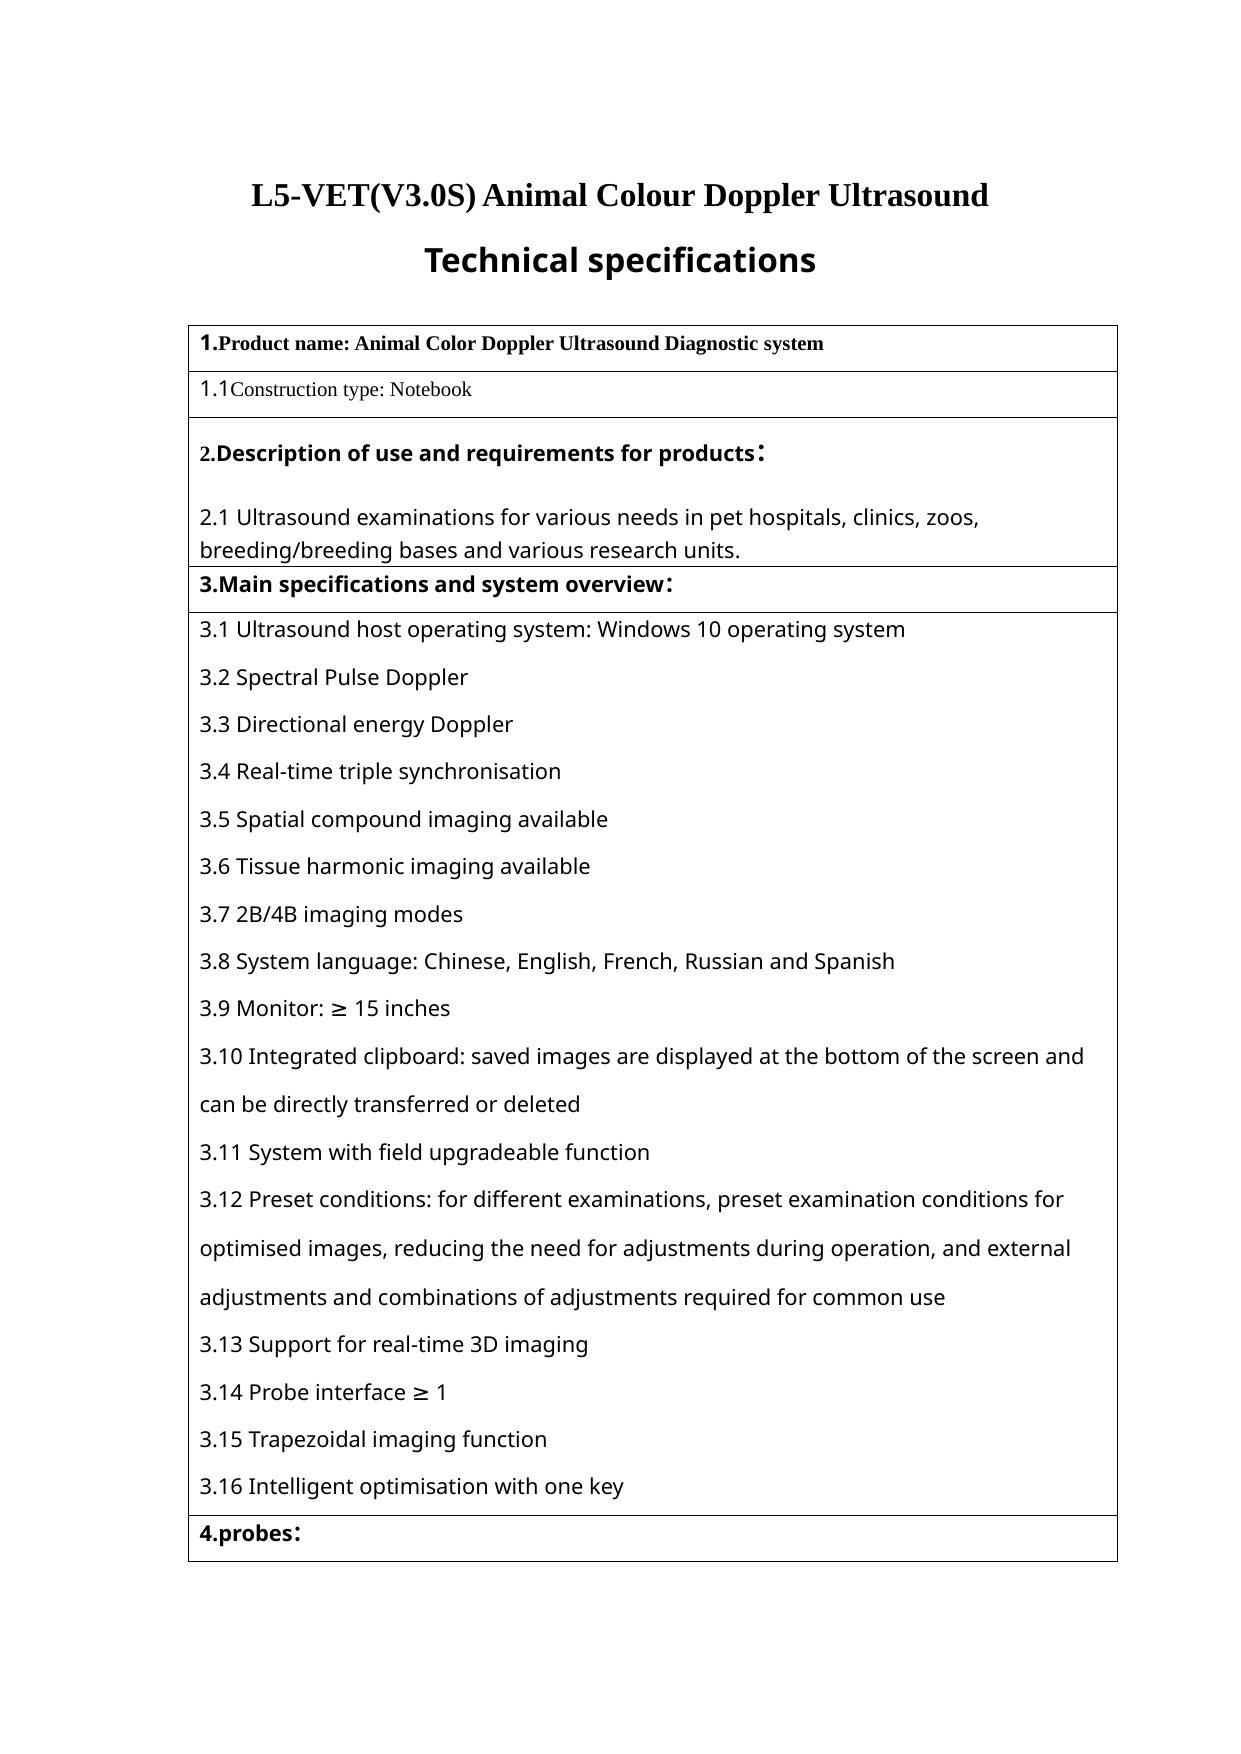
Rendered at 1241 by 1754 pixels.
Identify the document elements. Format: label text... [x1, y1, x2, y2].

table_cell 3.Main specifications and system overview： [189, 567, 1117, 612]
table_cell 2.Description of use and requirements for products： 2.1 Ultrasound examinations for various needs in pet hospitals, clinics, zoos, breeding/breeding bases and various research units. [189, 418, 1117, 566]
table_header 1.Product name: Animal Color Doppler Ultrasound Diagnostic system [189, 326, 1117, 371]
table_cell 1.1Construction type: Notebook [189, 372, 1117, 417]
table_cell 3.1 Ultrasound host operating system: Windows 10 operating system 3.2 Spectral Pulse Doppler 3.3 Directional energy Doppler 3.4 Real-time triple synchronisation 3.5 Spatial compound imaging available 3.6 Tissue harmonic imaging available 3.7 2B/4B imaging modes 3.8 System language: Chinese, English, French, Russian and Spanish 3.9 Monitor: ≥ 15 inches 3.10 Integrated clipboard: saved images are displayed at the bottom of the screen and can be directly transferred or deleted 3.11 System with field upgradeable function 3.12 Preset conditions: for different examinations, preset examination conditions for optimised images, reducing the need for adjustments during operation, and external adjustments and combinations of adjustments required for common use 3.13 Support for real-time 3D imaging 3.14 Probe interface ≥ 1 3.15 Trapezoidal imaging function 3.16 Intelligent optimisation with one key [189, 613, 1117, 1515]
text L5-VET(V3.0S) Animal Colour Doppler Ultrasound [187, 162, 1053, 227]
text Technical specifications [187, 227, 1053, 292]
table_cell 4.probes： [189, 1516, 1117, 1561]
